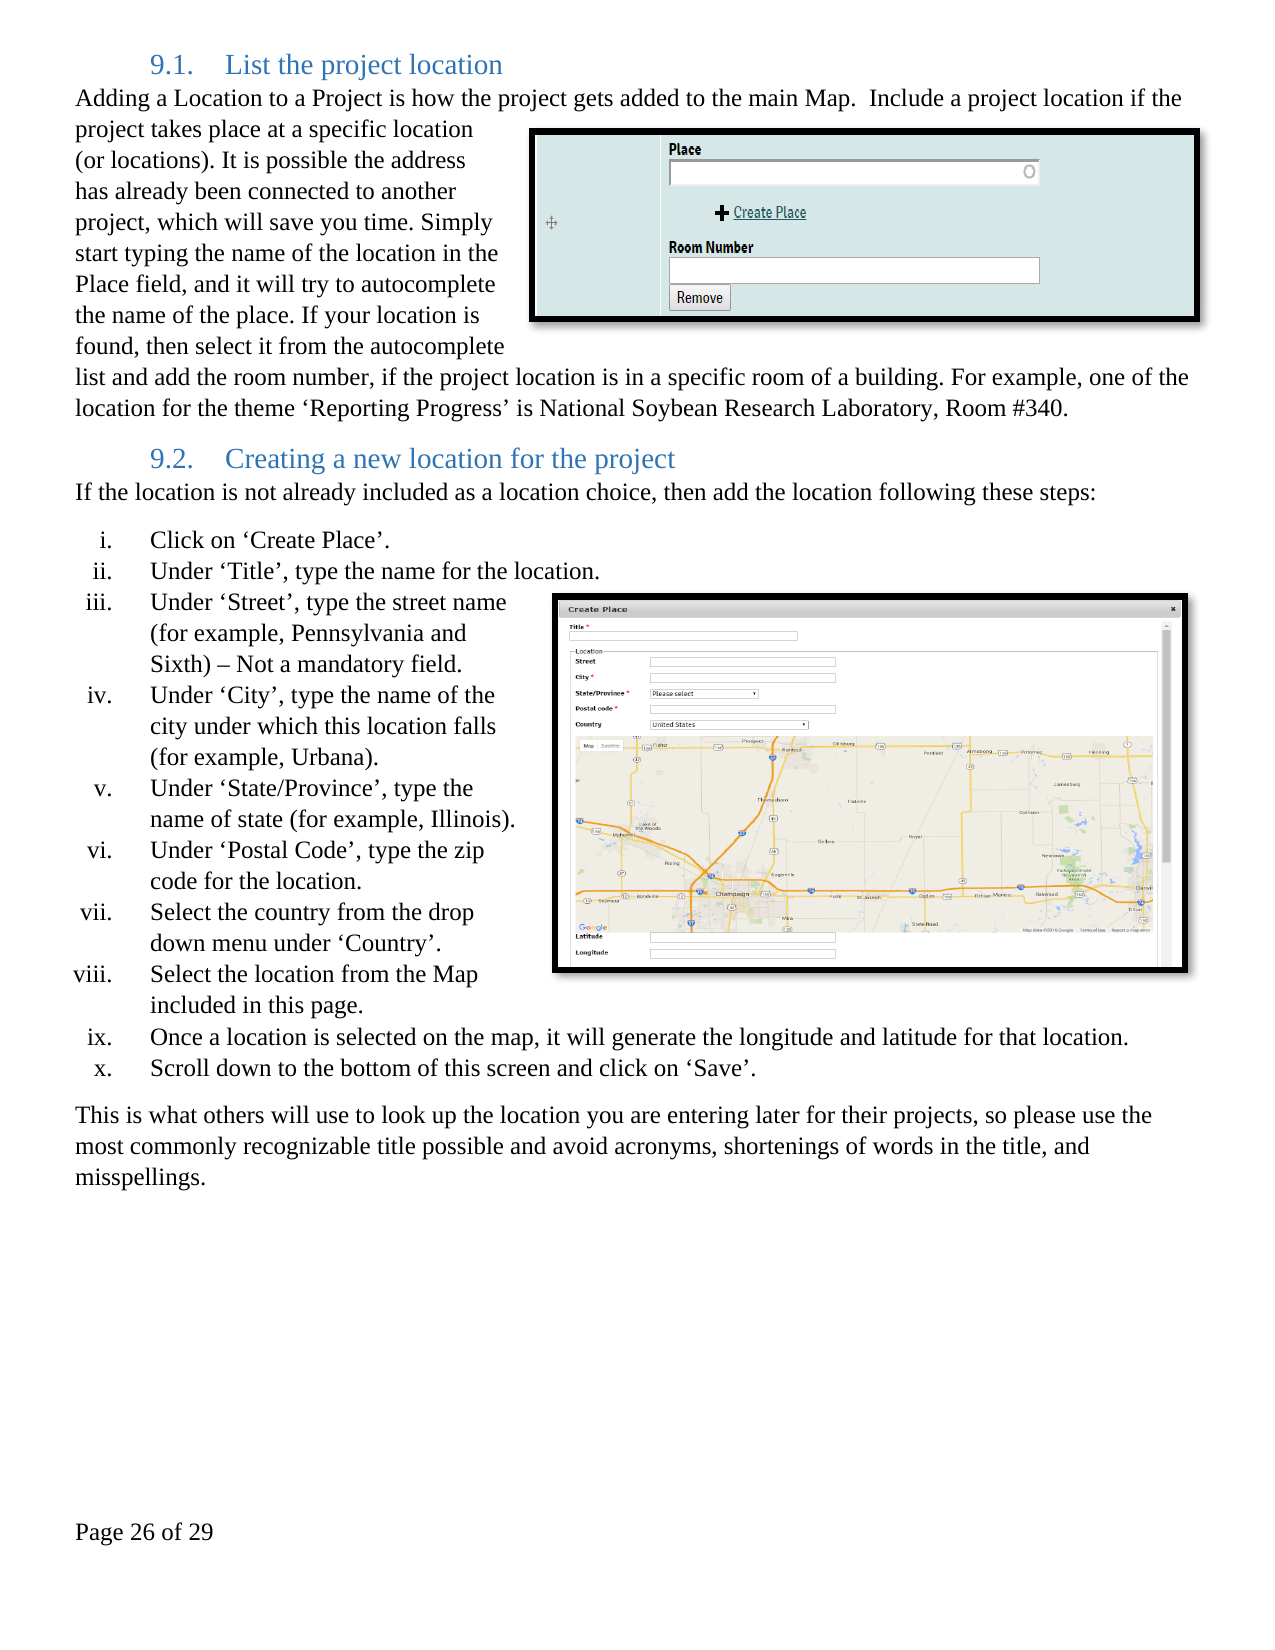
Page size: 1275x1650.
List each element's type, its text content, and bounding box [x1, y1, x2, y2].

list Under ‘Postal Code’, type the zip code for the location. [112, 835, 551, 895]
list Select the country from the drop down menu under ‘Country’. [112, 897, 551, 957]
list Click on ‘Create Place’. [112, 525, 1200, 554]
list Once a location is selected on the map, it will generate the longitude and latitude for that location. [112, 1022, 1200, 1050]
text Adding a Location to a Project is how the project gets added to the main Map. Include a project location if the project takes place at a specific location (or locations). It is possible the address has already been connected to another project, which will save you time. Simply start typing the name of the location in the Place field, and it will try to autocomplete the name of the place. If your location is found, then select it from the autocomplete list and add the room number, if the project location is in a specific room of a building. For example, one of the location for the theme ‘Reporting Progress’ is National Soybean Research Laboratory, Room #340. [75, 83, 1200, 422]
subtitle Creating a new location for the project [150, 441, 1200, 475]
text This is what others will use to look up the location you are entering later for their projects, so please use the most commonly recognizable title possible and avoid acronyms, shortenings of words in the title, and misspellings. [75, 1100, 1200, 1191]
text If the location is not already included as a location choice, then add the location following these steps: [75, 477, 1200, 506]
picture [558, 600, 1182, 967]
list Under ‘City’, type the name of the city under which this location falls (for example, Urbana). [112, 680, 551, 771]
list Under ‘Title’, type the name for the location. [112, 556, 1200, 585]
list Select the location from the Map included in this page. [112, 959, 1200, 1019]
subtitle List the project location [150, 47, 1200, 80]
list Under ‘State/Province’, type the name of state (for example, Illinois). [112, 773, 551, 833]
list Scroll down to the bottom of this screen and click on ‘Save’. [112, 1053, 1200, 1081]
list Under ‘Street’, type the street name (for example, Pennsylvania and Sixth) – Not a mandatory field. [112, 587, 1200, 678]
